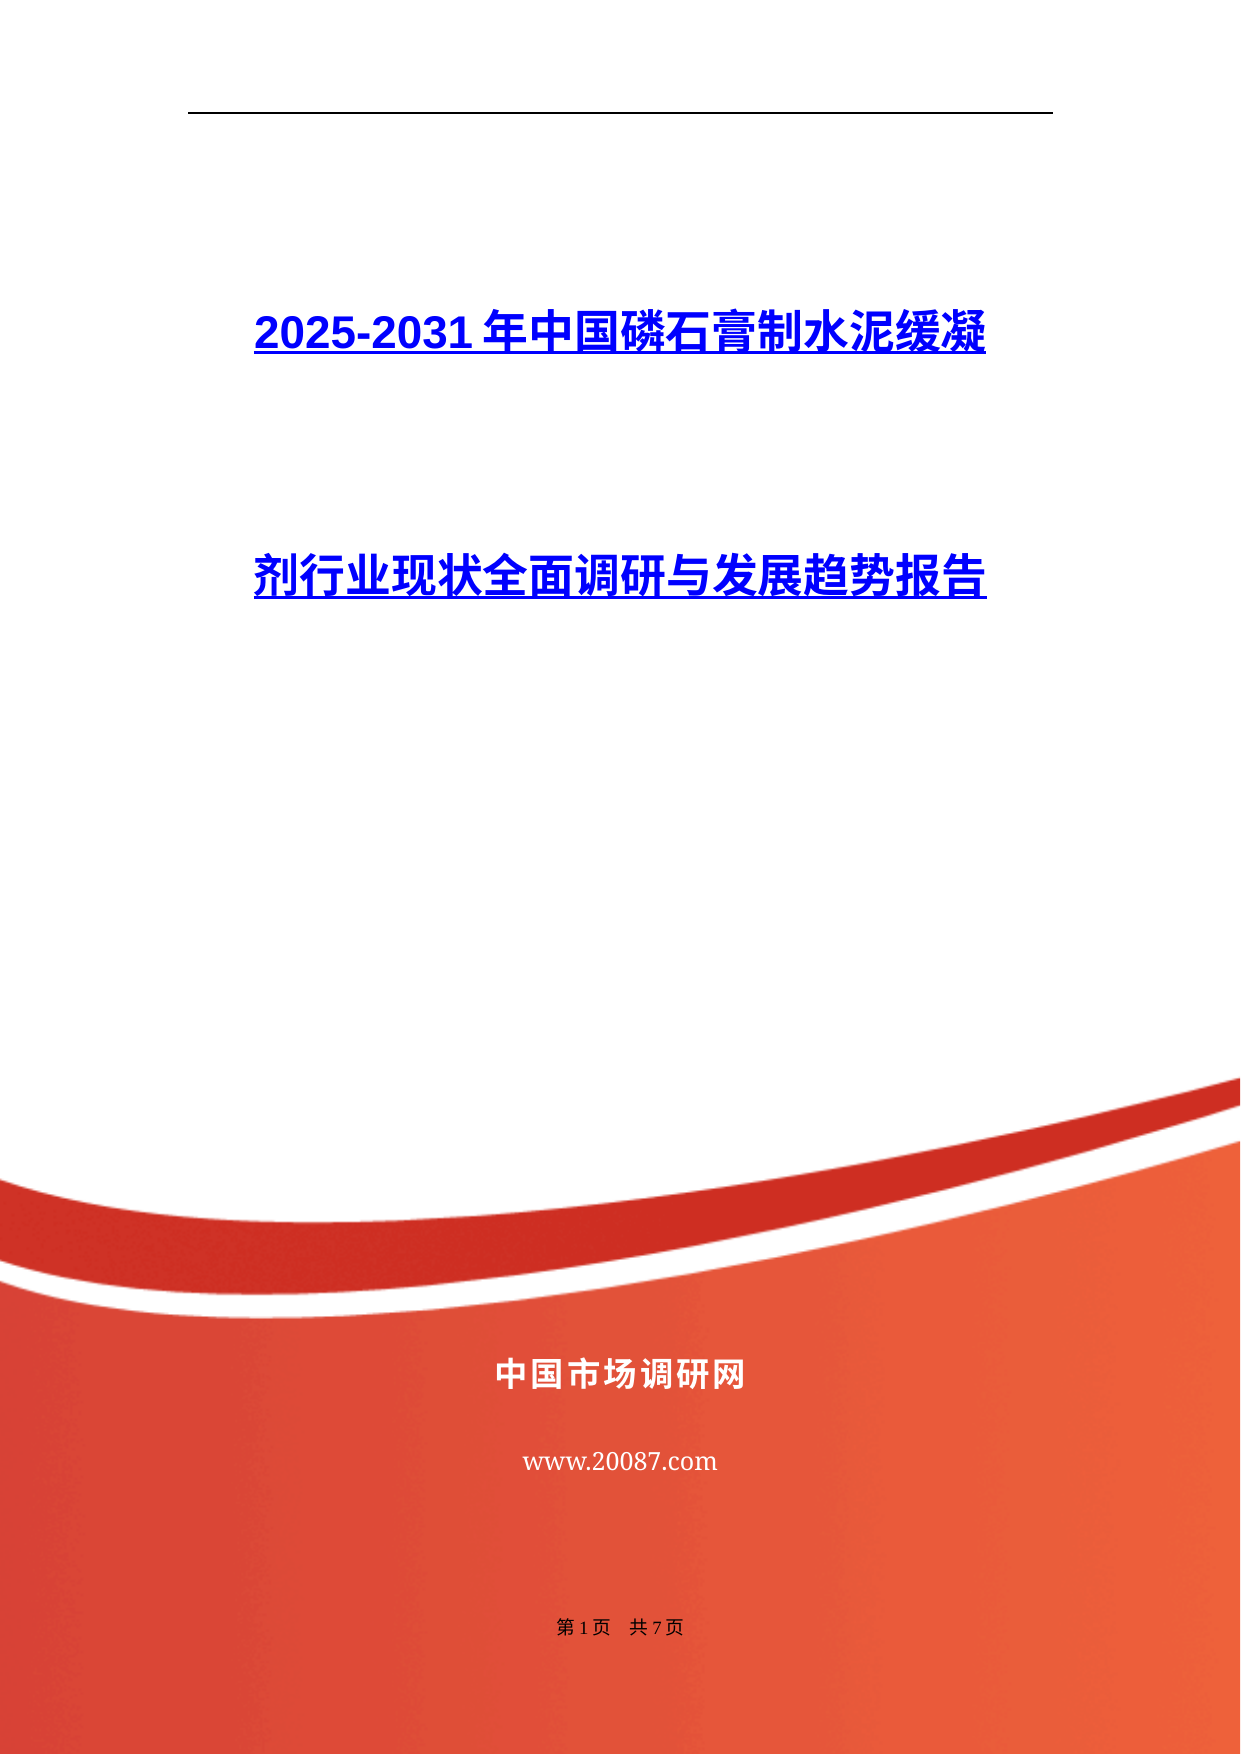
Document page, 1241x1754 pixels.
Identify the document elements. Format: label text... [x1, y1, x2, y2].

picture [0, 1006, 1241, 1754]
table_header 2025-2031年中国磷石膏制水泥缓凝剂行业现状全面调研与发展趋势报告 [188, 207, 1053, 773]
subtitle 中国市场调研网 [187, 1339, 1053, 1404]
text www.20087.com [187, 1428, 1053, 1493]
